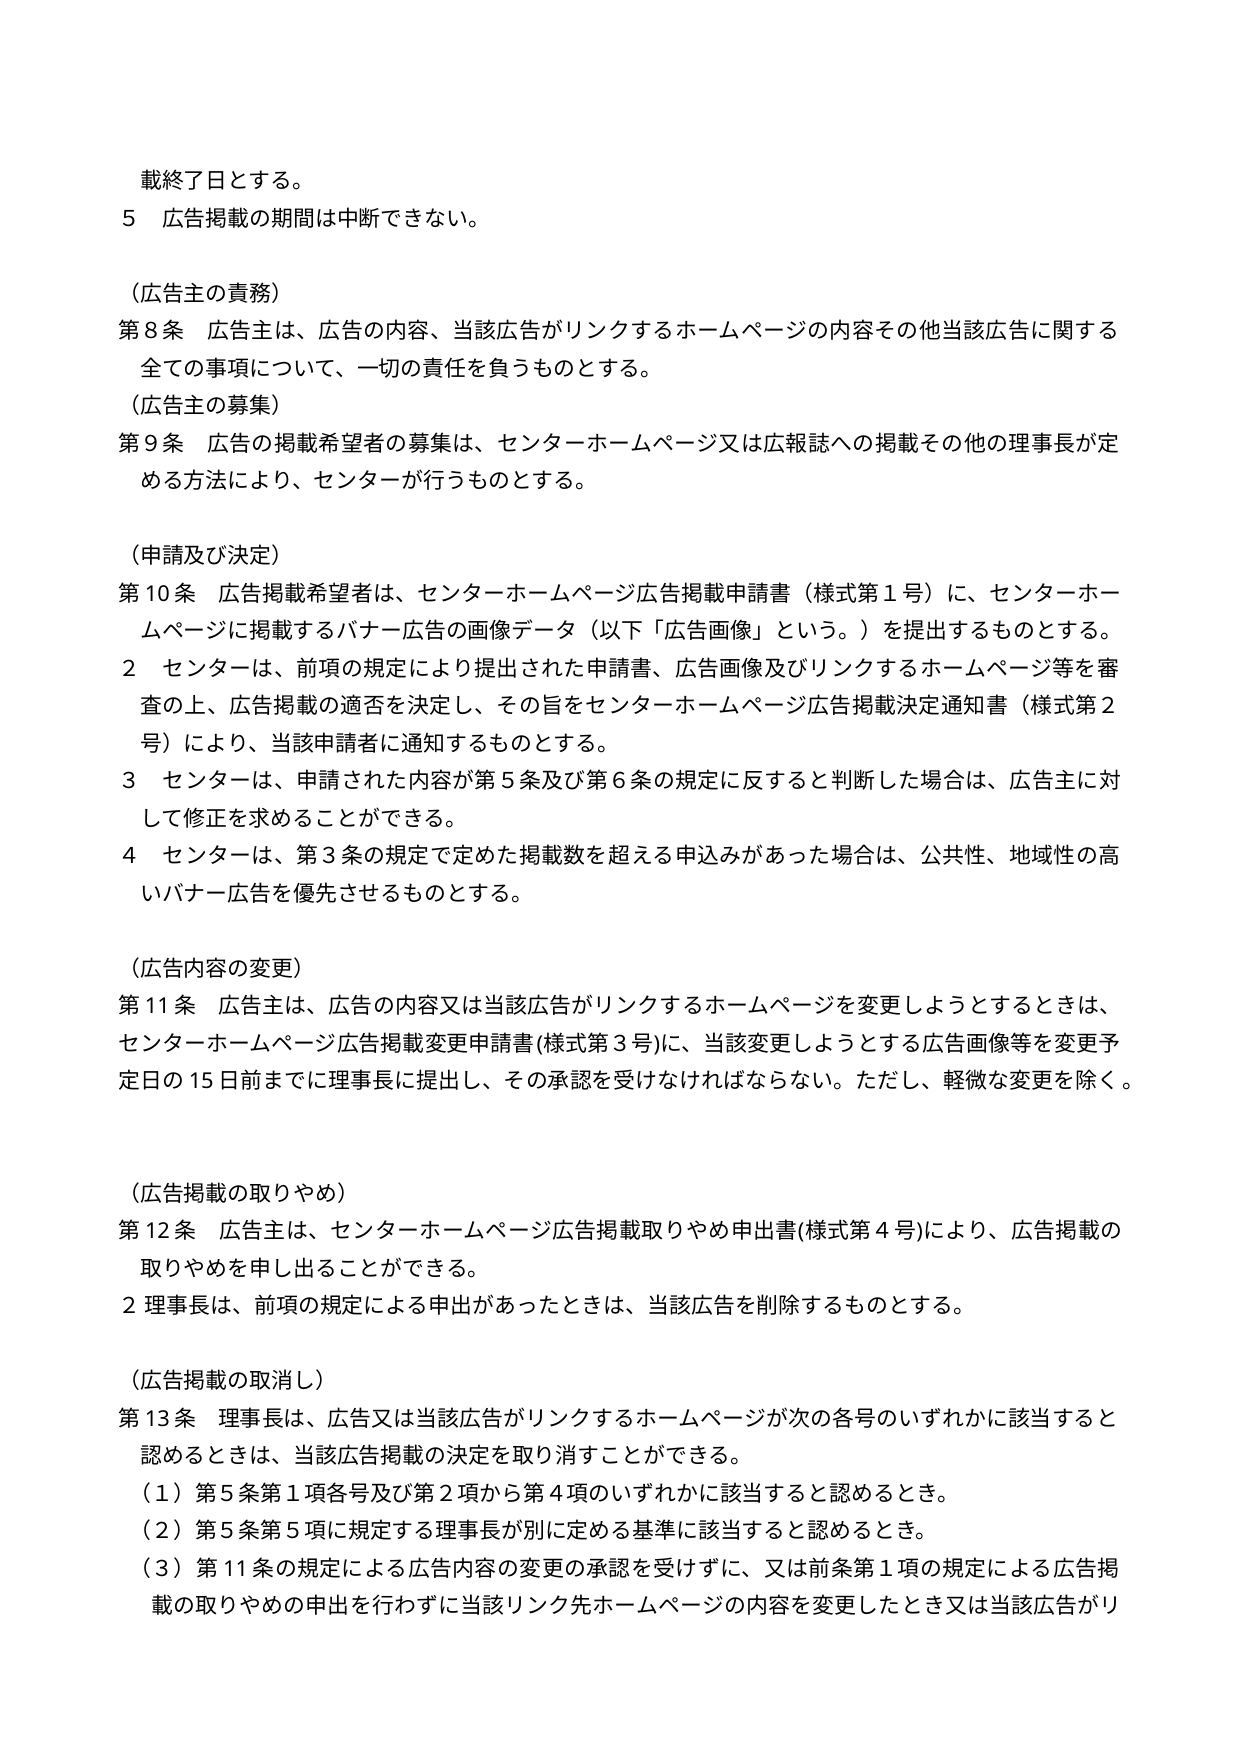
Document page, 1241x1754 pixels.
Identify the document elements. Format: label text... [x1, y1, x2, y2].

text （申請及び決定） [118, 536, 1122, 573]
text 第10条 広告掲載希望者は、センターホームページ広告掲載申請書（様式第１号）に、センターホームページに掲載するバナー広告の画像データ（以下「広告画像」という。）を提出するものとする。 [118, 573, 1122, 648]
text ２ 理事長は、前項の規定による申出があったときは、当該広告を削除するものとする。 [118, 1286, 1122, 1323]
text 第12条 広告主は、センターホームページ広告掲載取りやめ申出書(様式第４号)により、広告掲載の取りやめを申し出ることができる。 [118, 1211, 1122, 1286]
text ５ 広告掲載の期間は中断できない。 [118, 198, 1122, 236]
text ２ センターは、前項の規定により提出された申請書、広告画像及びリンクするホームページ等を審査の上、広告掲載の適否を決定し、その旨をセンターホームページ広告掲載決定通知書（様式第２号）により、当該申請者に通知するものとする。 [118, 648, 1122, 761]
text （広告主の募集） [118, 386, 1122, 423]
text ３ センターは、申請された内容が第５条及び第６条の規定に反すると判断した場合は、広告主に対して修正を求めることができる。 [118, 761, 1122, 836]
text （２）第５条第５項に規定する理事長が別に定める基準に該当すると認めるとき。 [129, 1511, 1122, 1548]
text （広告主の責務） [118, 273, 1122, 311]
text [129, 1548, 1122, 1623]
text （広告内容の変更） [118, 948, 1122, 986]
text （広告掲載の取りやめ） [118, 1173, 1122, 1211]
text 第８条 広告主は、広告の内容、当該広告がリンクするホームページの内容その他当該広告に関する全ての事項について、一切の責任を負うものとする。 [118, 311, 1122, 386]
text 第11条 広告主は、広告の内容又は当該広告がリンクするホームページを変更しようとするときは、センターホームページ広告掲載変更申請書(様式第３号)に、当該変更しようとする広告画像等を変更予定日の15日前までに理事長に提出し、その承認を受けなければならない。ただし、軽微な変更を除く。 [118, 986, 1122, 1136]
text （１）第５条第１項各号及び第２項から第４項のいずれかに該当すると認めるとき。 [129, 1473, 1122, 1511]
text 第13条 理事長は、広告又は当該広告がリンクするホームページが次の各号のいずれかに該当すると認めるときは、当該広告掲載の決定を取り消すことができる。 [118, 1398, 1122, 1473]
text 第９条 広告の掲載希望者の募集は、センターホームページ又は広報誌への掲載その他の理事長が定める方法により、センターが行うものとする。 [118, 423, 1122, 498]
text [118, 161, 1122, 198]
text （広告掲載の取消し） [118, 1361, 1122, 1398]
text ４ センターは、第３条の規定で定めた掲載数を超える申込みがあった場合は、公共性、地域性の高いバナー広告を優先させるものとする。 [118, 836, 1122, 911]
